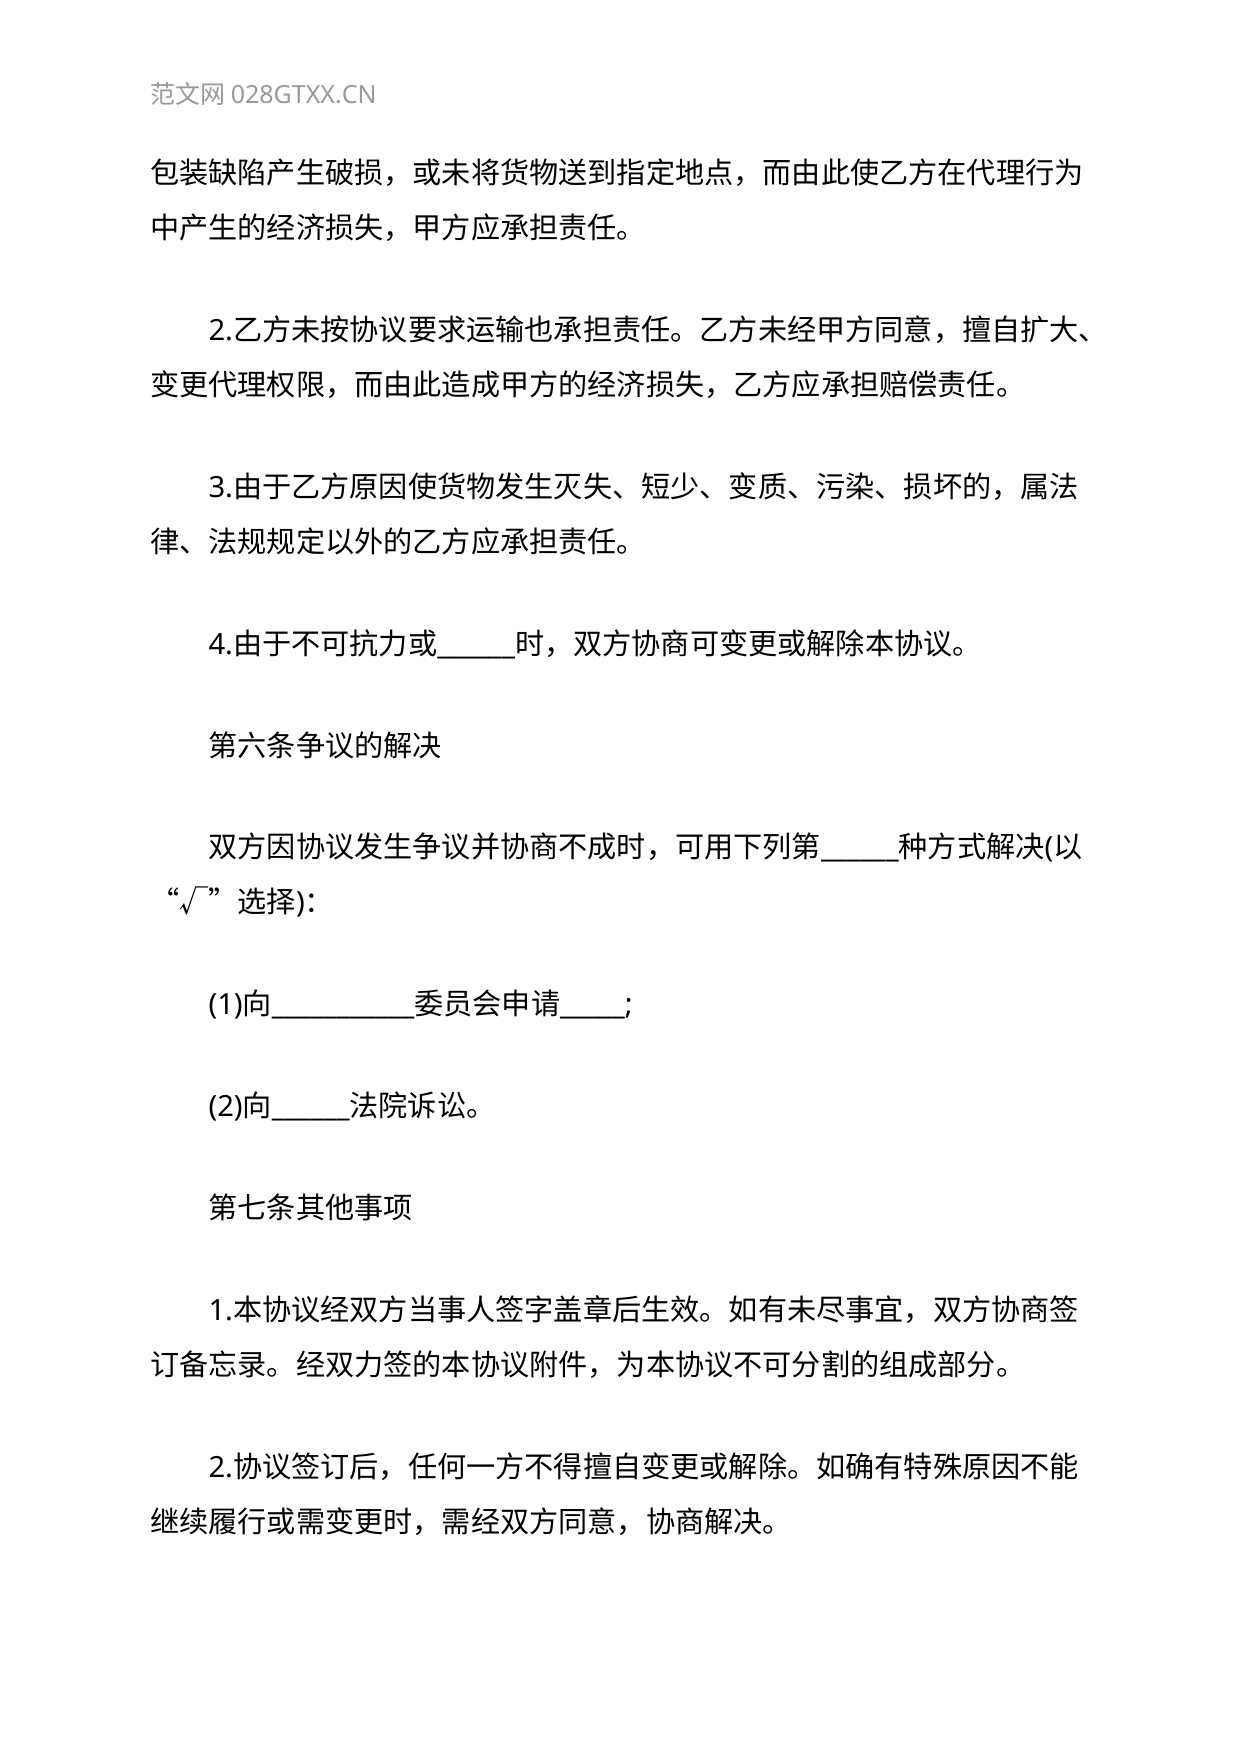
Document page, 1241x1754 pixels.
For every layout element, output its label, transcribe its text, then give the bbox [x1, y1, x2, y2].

text 2.乙方未按协议要求运输也承担责任。乙方未经甲方同意，擅自扩大、变更代理权限，而由此造成甲方的经济损失，乙方应承担赔偿责任。 [150, 307, 1090, 404]
text 第六条争议的解决 [150, 722, 1090, 764]
text (1)向___________委员会申请_____; [150, 981, 1090, 1023]
text 第七条其他事项 [150, 1185, 1090, 1227]
text 1.本协议经双方当事人签字盖章后生效。如有未尽事宜，双方协商签订备忘录。经双力签的本协议附件，为本协议不可分割的组成部分。 [150, 1287, 1090, 1384]
text 4.由于不可抗力或______时，双方协商可变更或解除本协议。 [150, 620, 1090, 663]
text (2)向______法院诉讼。 [150, 1083, 1090, 1125]
text 3.由于乙方原因使货物发生灭失、短少、变质、污染、损坏的，属法律、法规规定以外的乙方应承担责任。 [150, 463, 1090, 561]
text 2.协议签订后，任何一方不得擅自变更或解除。如确有特殊原因不能继续履行或需变更时，需经双方同意，协商解决。 [150, 1443, 1090, 1541]
text 双方因协议发生争议并协商不成时，可用下列第______种方式解决(以“√”选择)： [150, 824, 1090, 921]
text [150, 150, 1090, 247]
